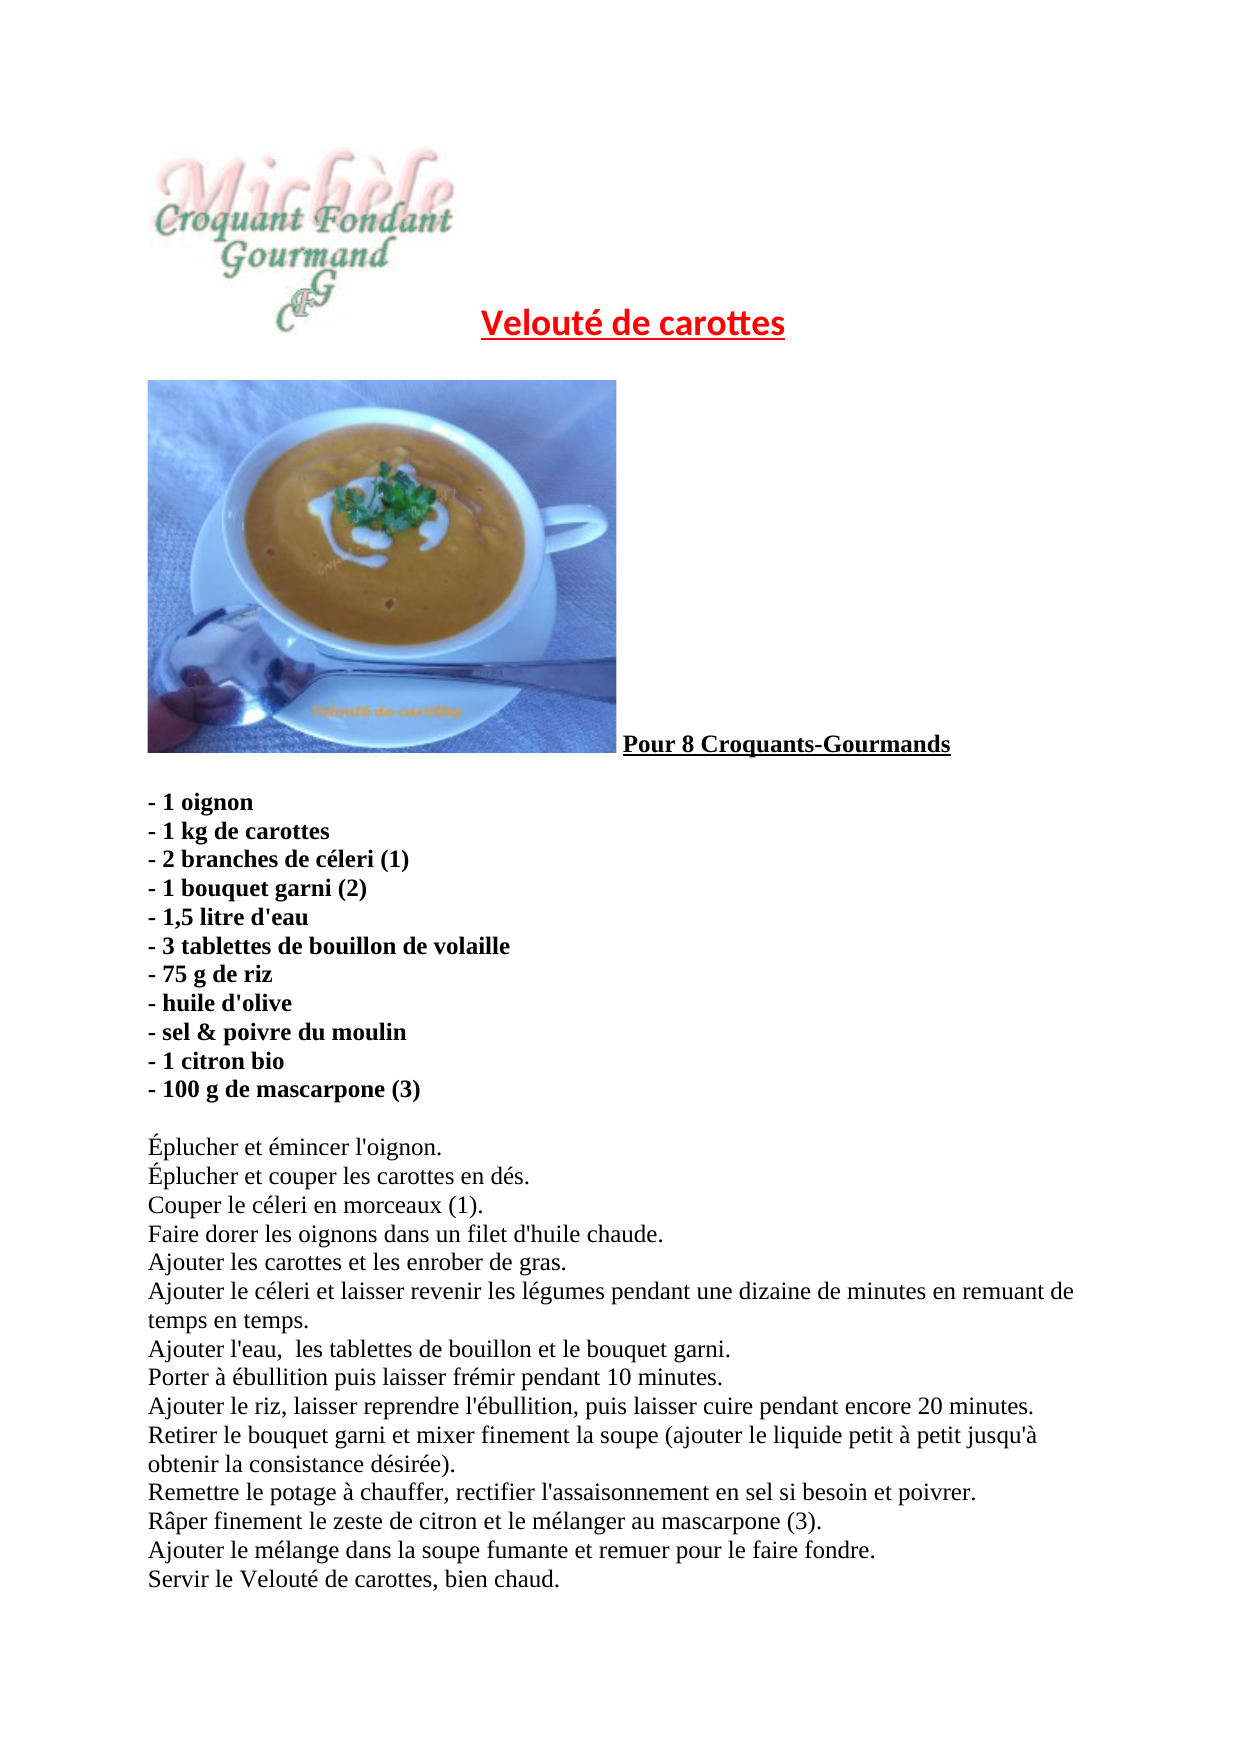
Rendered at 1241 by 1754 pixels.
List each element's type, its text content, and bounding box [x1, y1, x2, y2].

text Éplucher et émincer l'oignon. Éplucher et couper les carottes en dés. Couper le céleri en morceaux (1). Faire dorer les oignons dans un filet d'huile chaude. Ajouter les carottes et les enrober de gras. Ajouter le céleri et laisser revenir les légumes pendant une dizaine de minutes en remuant de temps en temps. Ajouter l'eau, les tablettes de bouillon et le bouquet garni. Porter à ébullition puis laisser frémir pendant 10 minutes. Ajouter le riz, laisser reprendre l'ébullition, puis laisser cuire pendant encore 20 minutes. Retirer le bouquet garni et mixer finement la soupe (ajouter le liquide petit à petit jusqu'à obtenir la consistance désirée). Remettre le potage à chauffer, rectifier l'assaisonnement en sel si besoin et poivrer. Râper finement le zeste de citron et le mélanger au mascarpone (3). Ajouter le mélange dans la soupe fumante et remuer pour le faire fondre. Servir le Velouté de carottes, bien chaud. [148, 1132, 1093, 1592]
picture [147, 380, 617, 753]
picture [147, 147, 461, 336]
text - 1 oignon - 1 kg de carottes - 2 branches de céleri (1) - 1 bouquet garni (2) - 1,5 litre d'eau - 3 tablettes de bouillon de volaille - 75 g de riz - huile d'olive - sel & poivre du moulin - 1 citron bio - 100 g de mascarpone (3) [148, 787, 1093, 1103]
